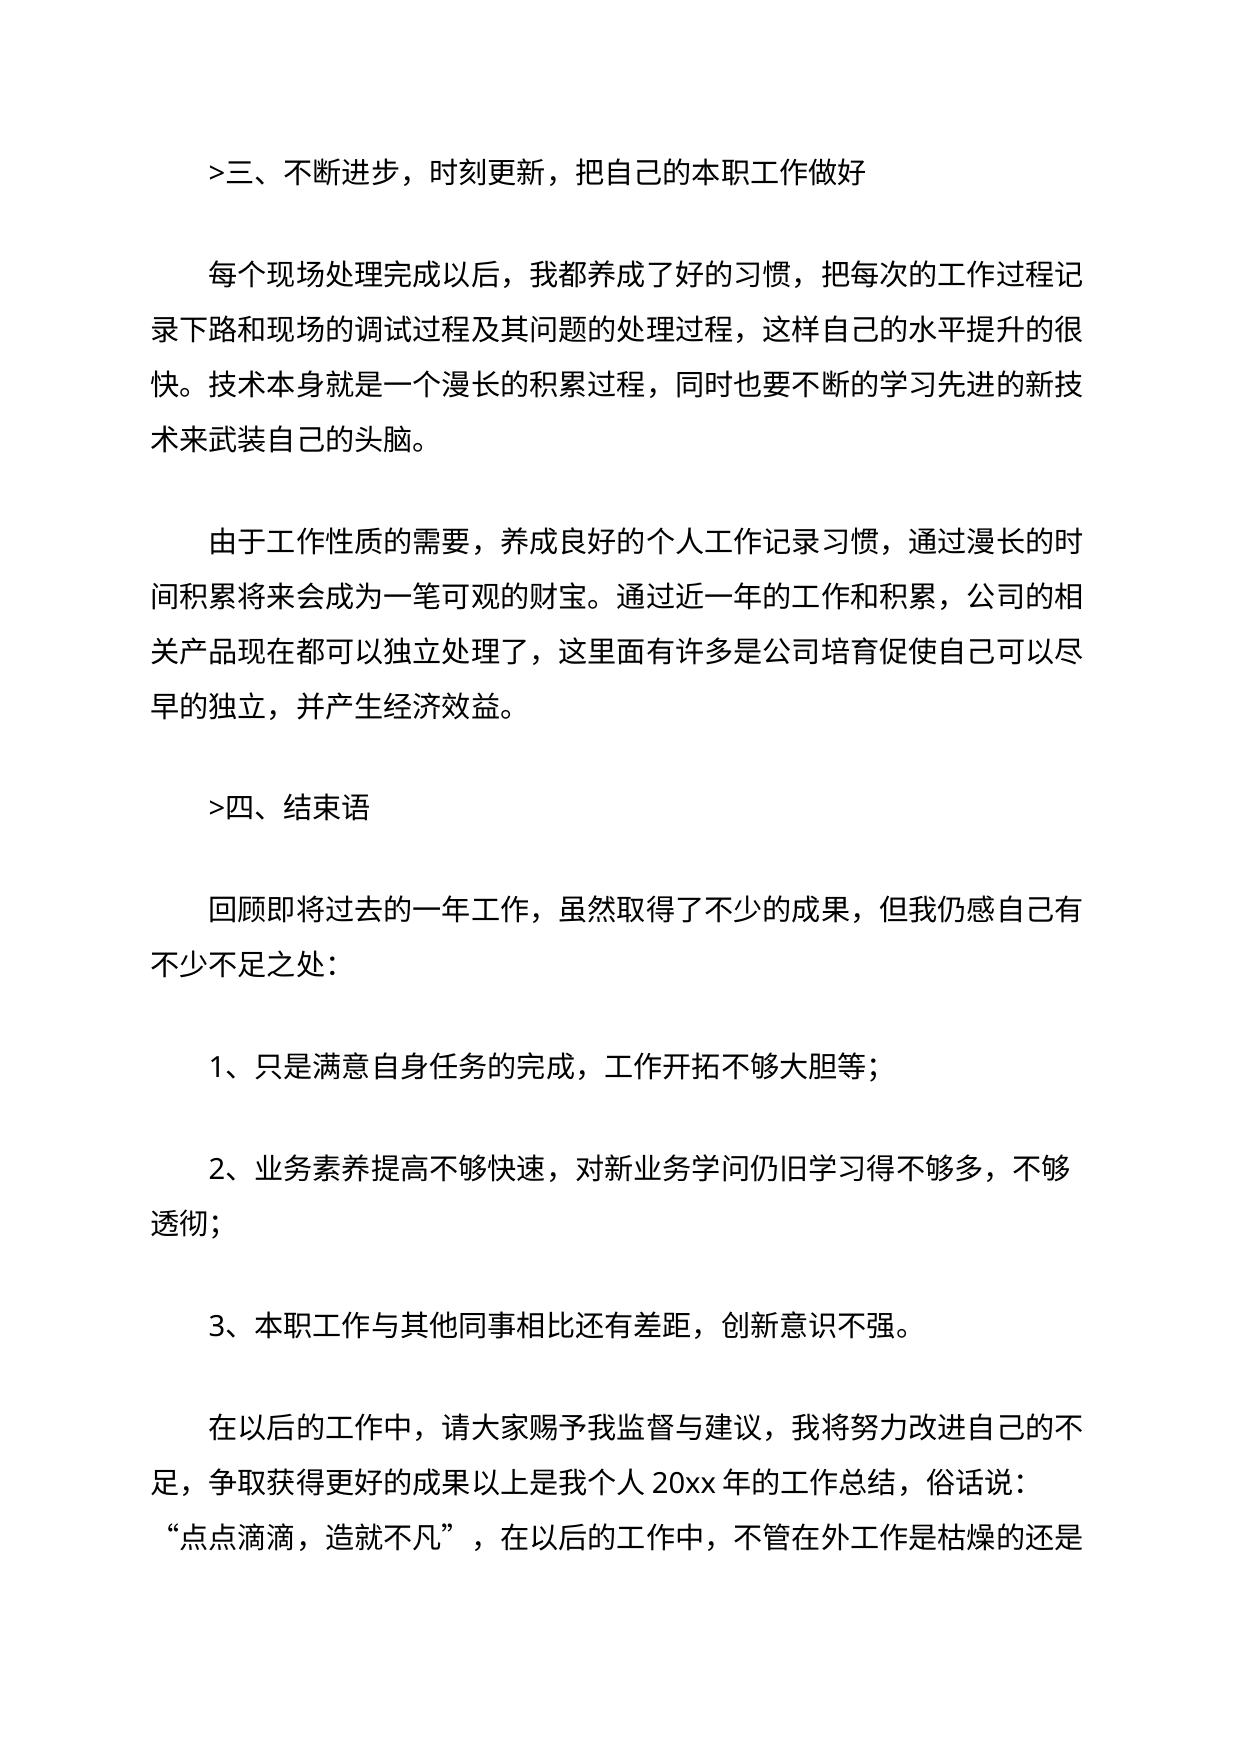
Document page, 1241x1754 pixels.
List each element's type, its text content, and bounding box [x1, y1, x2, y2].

text 2、业务素养提高不够快速，对新业务学问仍旧学习得不够多，不够透彻； [150, 1146, 1090, 1243]
text 每个现场处理完成以后，我都养成了好的习惯，把每次的工作过程记录下路和现场的调试过程及其问题的处理过程，这样自己的水平提升的很快。技术本身就是一个漫长的积累过程，同时也要不断的学习先进的新技术来武装自己的头脑。 [150, 252, 1090, 459]
text 3、本职工作与其他同事相比还有差距，创新意识不强。 [150, 1302, 1090, 1345]
text 回顾即将过去的一年工作，虽然取得了不少的成果，但我仍感自己有不少不足之处： [150, 887, 1090, 984]
text 1、只是满意自身任务的完成，工作开拓不够大胆等； [150, 1043, 1090, 1086]
text >三、不断进步，时刻更新，把自己的本职工作做好 [150, 150, 1090, 192]
text 由于工作性质的需要，养成良好的个人工作记录习惯，通过漫长的时间积累将来会成为一笔可观的财宝。通过近一年的工作和积累，公司的相关产品现在都可以独立处理了，这里面有许多是公司培育促使自己可以尽早的独立，并产生经济效益。 [150, 518, 1090, 725]
text >四、结束语 [150, 785, 1090, 827]
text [150, 1404, 1090, 1556]
